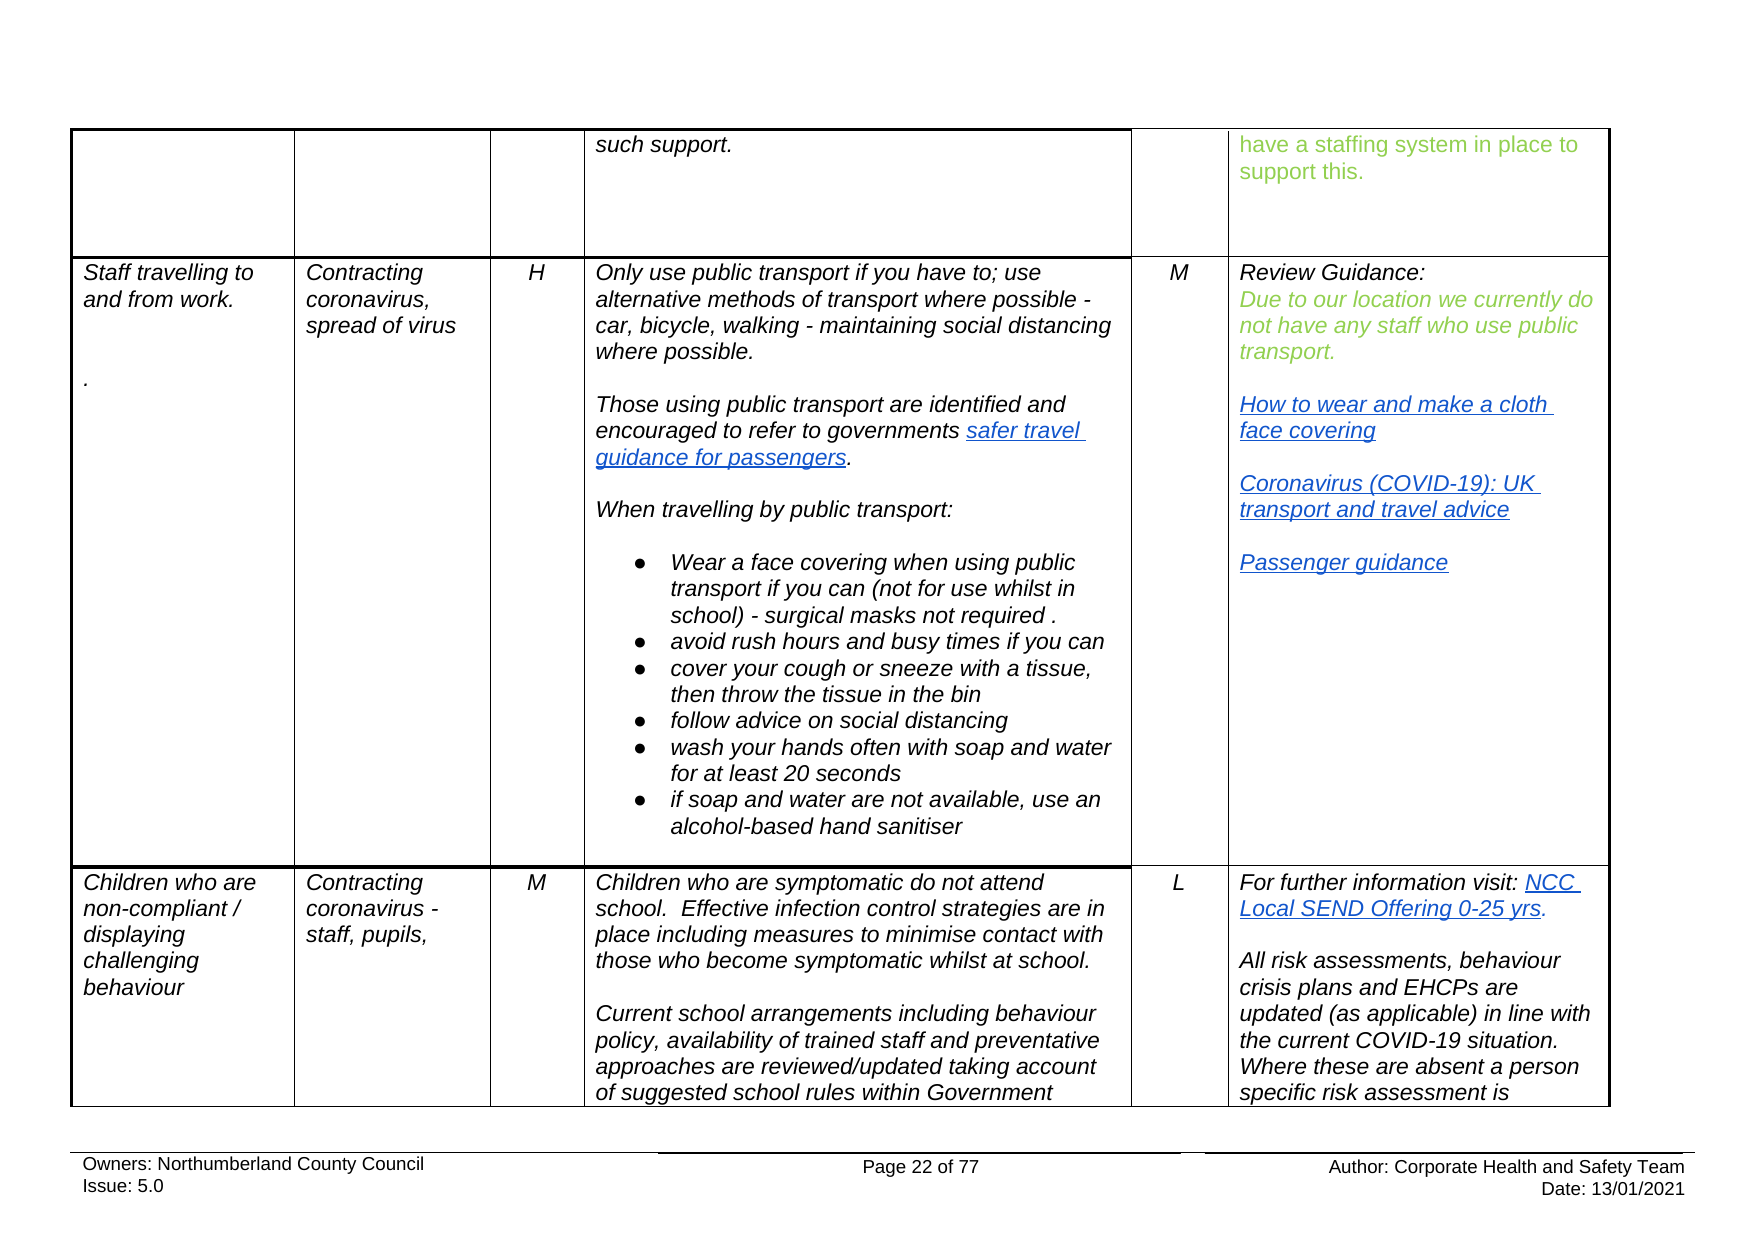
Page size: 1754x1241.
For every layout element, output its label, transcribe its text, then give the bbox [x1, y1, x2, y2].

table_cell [585, 869, 1131, 1106]
table_cell Staff travelling to and from work. . [73, 259, 294, 865]
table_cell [1229, 866, 1608, 1106]
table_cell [73, 869, 294, 1106]
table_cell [295, 869, 490, 1106]
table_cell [1228, 129, 1608, 256]
table_cell H [491, 259, 584, 865]
table_cell M [1132, 257, 1228, 865]
table_cell Contracting coronavirus, spread of virus [295, 259, 490, 865]
table_cell L [1132, 866, 1228, 1106]
table_cell Review Guidance: Due to our location we currently do not have any staff who use public transport. How to wear and make a cloth face covering Coronavirus (COVID-19): UK transport and travel advice Passenger guidance [1229, 257, 1608, 865]
table_cell M [491, 869, 584, 1106]
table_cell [295, 131, 490, 256]
table_cell M [1132, 129, 1228, 256]
table_cell Only use public transport if you have to; use alternative methods of transport where possible - car, bicycle, walking - maintaining social distancing where possible. Those using public transport are identified and encouraged to refer to governments safer travel guidance for passengers. When travelling by public transport: Wear a face covering when using public transport if you can (not for use whilst in school) - surgical masks not required . avoid rush hours and busy times if you can cover your cough or sneeze with a tissue, then throw the tissue in the bin follow advice on social distancing wash your hands often with soap and water for at least 20 seconds if soap and water are not available, use an alcohol-based hand sanitiser [585, 259, 1131, 865]
table_cell H [491, 131, 584, 256]
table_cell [73, 131, 294, 256]
